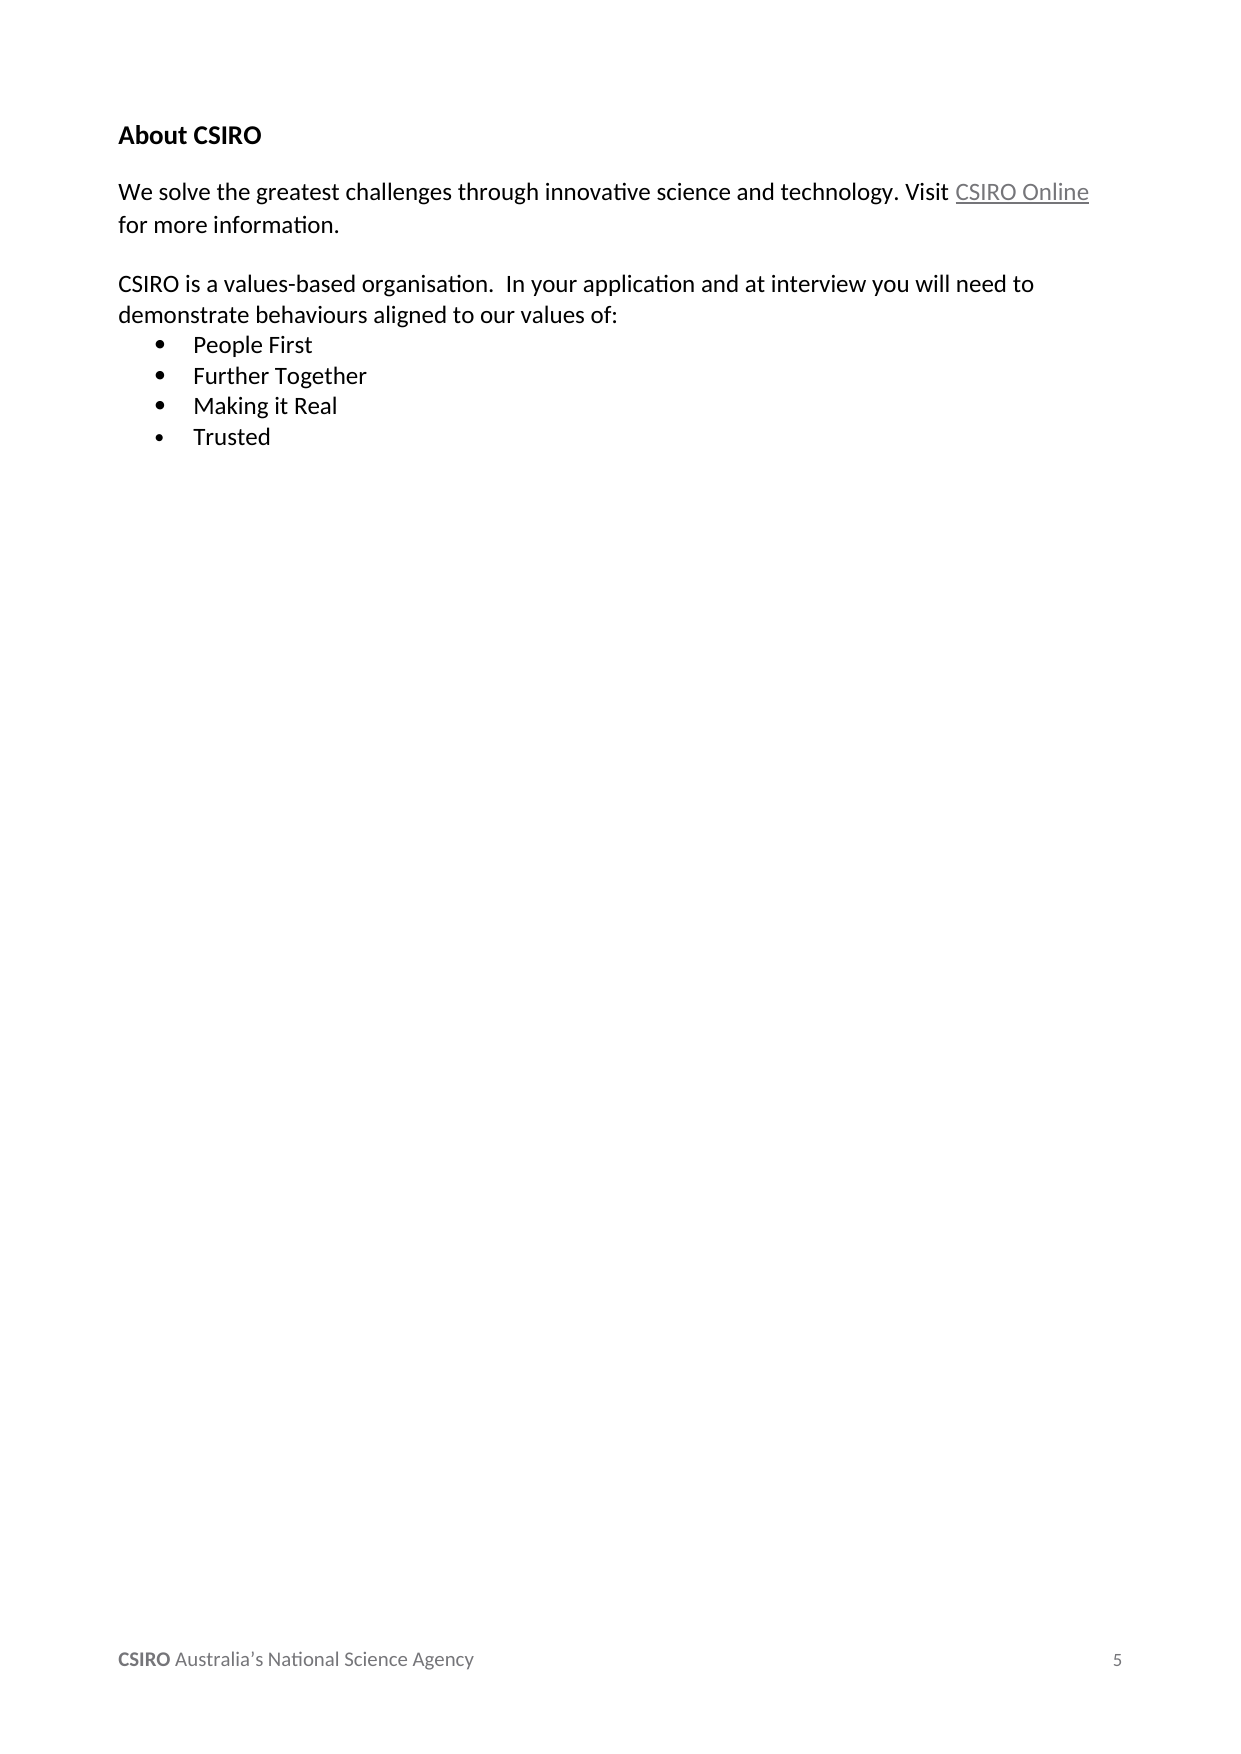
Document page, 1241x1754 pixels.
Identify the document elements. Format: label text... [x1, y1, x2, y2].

subtitle About CSIRO [118, 118, 1122, 151]
text CSIRO is a values-based organisation. In your application and at interview you will need to demonstrate behaviours aligned to our values of: [118, 268, 1122, 329]
text We solve the greatest challenges through innovative science and technology. Visit CSIRO Online for more information. [118, 176, 1122, 240]
list Further Together [156, 360, 1122, 390]
list Trusted [156, 421, 1122, 451]
list People First [156, 329, 1122, 360]
list Making it Real [156, 390, 1122, 421]
